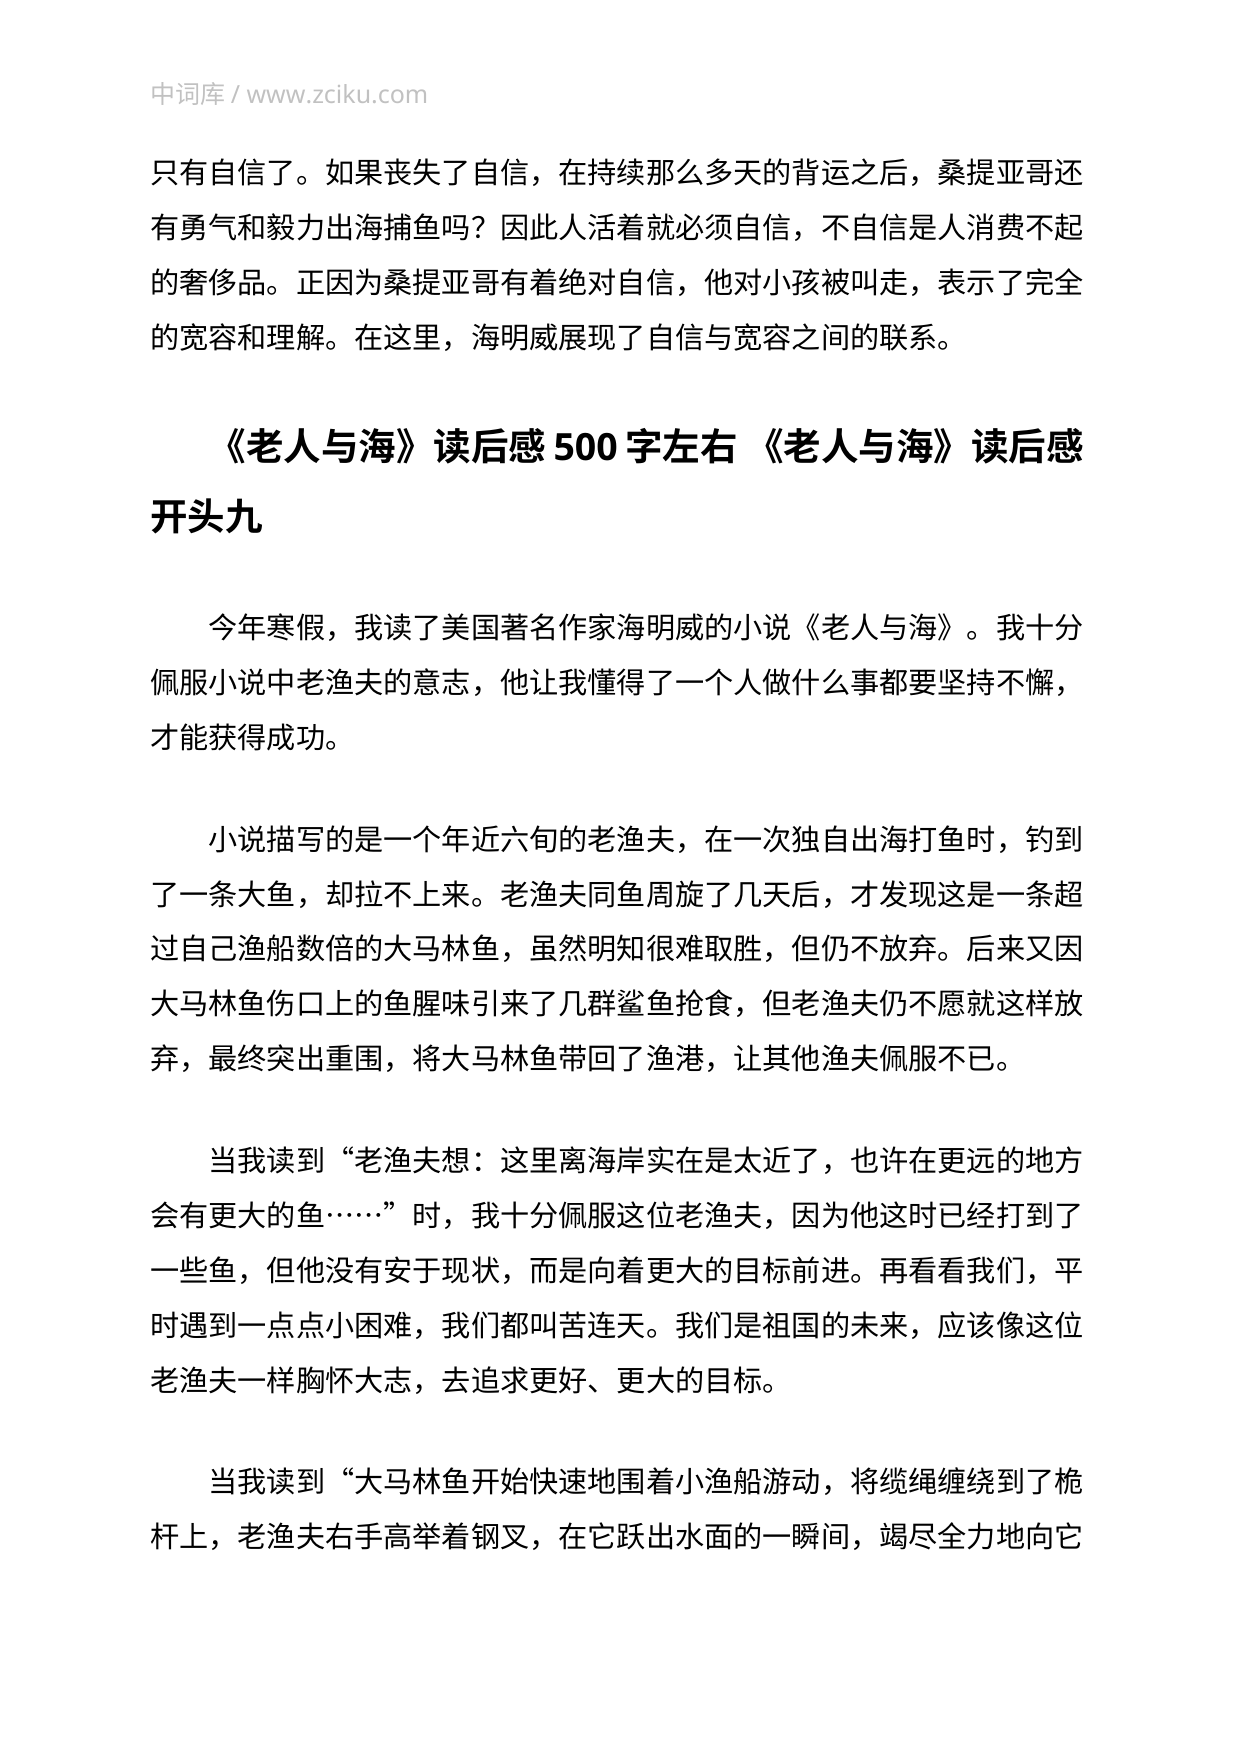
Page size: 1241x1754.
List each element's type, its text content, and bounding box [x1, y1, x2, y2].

text 《老人与海》读后感500字左右 《老人与海》读后感开头九 [150, 416, 1090, 541]
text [150, 1459, 1090, 1556]
text 小说描写的是一个年近六旬的老渔夫，在一次独自出海打鱼时，钓到了一条大鱼，却拉不上来。老渔夫同鱼周旋了几天后，才发现这是一条超过自己渔船数倍的大马林鱼，虽然明知很难取胜，但仍不放弃。后来又因大马林鱼伤口上的鱼腥味引来了几群鲨鱼抢食，但老渔夫仍不愿就这样放弃，最终突出重围，将大马林鱼带回了渔港，让其他渔夫佩服不已。 [150, 816, 1090, 1078]
text 今年寒假，我读了美国著名作家海明威的小说《老人与海》。我十分佩服小说中老渔夫的意志，他让我懂得了一个人做什么事都要坚持不懈，才能获得成功。 [150, 604, 1090, 757]
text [150, 150, 1090, 357]
text 当我读到“老渔夫想：这里离海岸实在是太近了，也许在更远的地方会有更大的鱼……”时，我十分佩服这位老渔夫，因为他这时已经打到了一些鱼，但他没有安于现状，而是向着更大的目标前进。再看看我们，平时遇到一点点小困难，我们都叫苦连天。我们是祖国的未来，应该像这位老渔夫一样胸怀大志，去追求更好、更大的目标。 [150, 1137, 1090, 1399]
